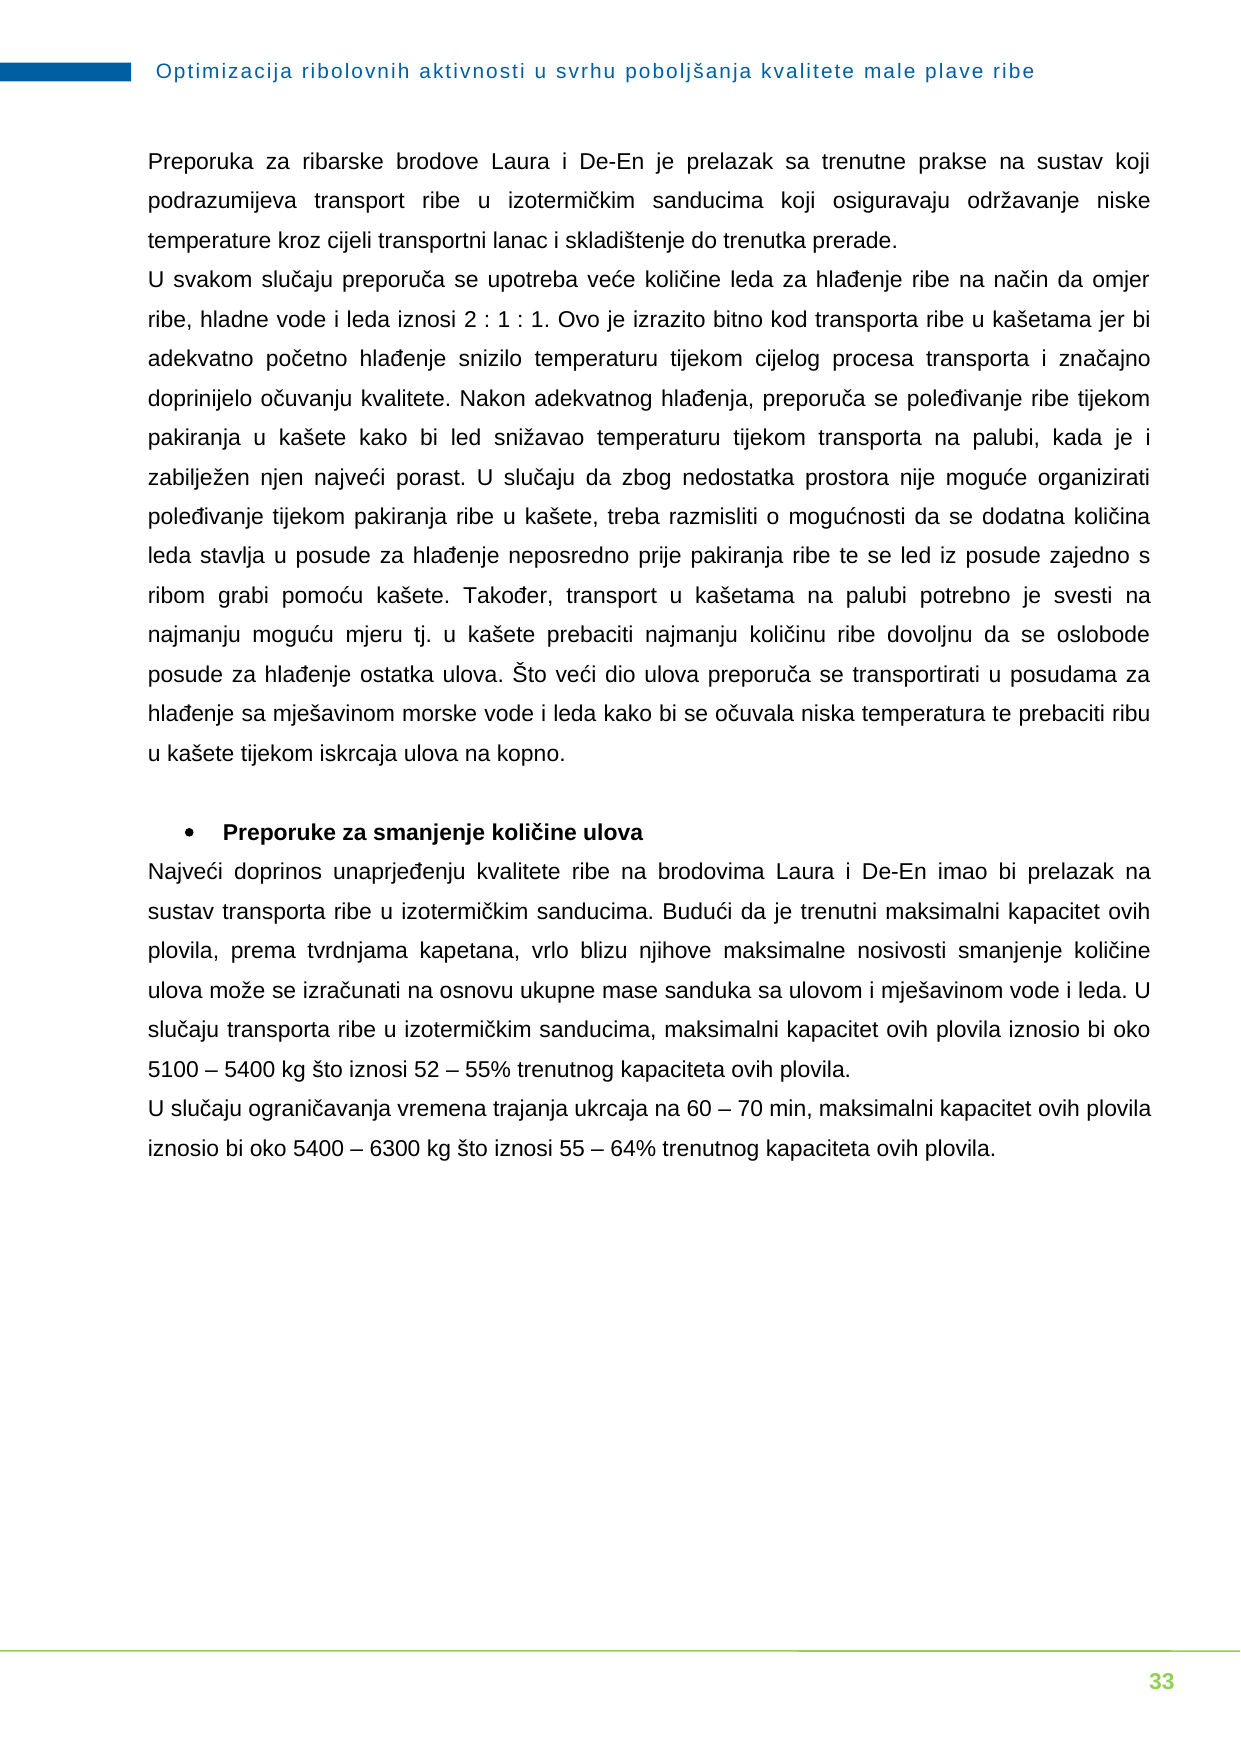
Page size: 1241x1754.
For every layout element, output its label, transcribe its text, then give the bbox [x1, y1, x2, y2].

text Preporuka za ribarske brodove Laura i De-En je prelazak sa trenutne prakse na sustav koji podrazumijeva transport ribe u izotermičkim sanducima koji osiguravaju održavanje niske temperature kroz cijeli transportni lanac i skladištenje do trenutka prerade. [148, 148, 1152, 253]
text U svakom slučaju preporuča se upotreba veće količine leda za hlađenje ribe na način da omjer ribe, hladne vode i leda iznosi 2 : 1 : 1. Ovo je izrazito bitno kod transporta ribe u kašetama jer bi adekvatno početno hlađenje snizilo temperaturu tijekom cijelog procesa transporta i značajno doprinijelo očuvanju kvalitete. Nakon adekvatnog hlađenja, preporuča se poleđivanje ribe tijekom pakiranja u kašete kako bi led snižavao temperaturu tijekom transporta na palubi, kada je i zabilježen njen najveći porast. U slučaju da zbog nedostatka prostora nije moguće organizirati poleđivanje tijekom pakiranja ribe u kašete, treba razmisliti o mogućnosti da se dodatna količina leda stavlja u posude za hlađenje neposredno prije pakiranja ribe te se led iz posude zajedno s ribom grabi pomoću kašete. Također, transport u kašetama na palubi potrebno je svesti na najmanju moguću mjeru tj. u kašete prebaciti najmanju količinu ribe dovoljnu da se oslobode posude za hlađenje ostatka ulova. Što veći dio ulova preporuča se transportirati u posudama za hlađenje sa mješavinom morske vode i leda kako bi se očuvala niska temperatura te prebaciti ribu u kašete tijekom iskrcaja ulova na kopno. [148, 266, 1152, 766]
text U slučaju ograničavanja vremena trajanja ukrcaja na 60 – 70 min, maksimalni kapacitet ovih plovila iznosio bi oko 5400 – 6300 kg što iznosi 55 – 64% trenutnog kapaciteta ovih plovila. [148, 1095, 1152, 1161]
list Preporuke za smanjenje količine ulova [185, 819, 1152, 845]
text Najveći doprinos unaprjeđenju kvalitete ribe na brodovima Laura i De-En imao bi prelazak na sustav transporta ribe u izotermičkim sanducima. Budući da je trenutni maksimalni kapacitet ovih plovila, prema tvrdnjama kapetana, vrlo blizu njihove maksimalne nosivosti smanjenje količine ulova može se izračunati na osnovu ukupne mase sanduka sa ulovom i mješavinom vode i leda. U slučaju transporta ribe u izotermičkim sanducima, maksimalni kapacitet ovih plovila iznosio bi oko 5100 – 5400 kg što iznosi 52 – 55% trenutnog kapaciteta ovih plovila. [148, 858, 1152, 1082]
